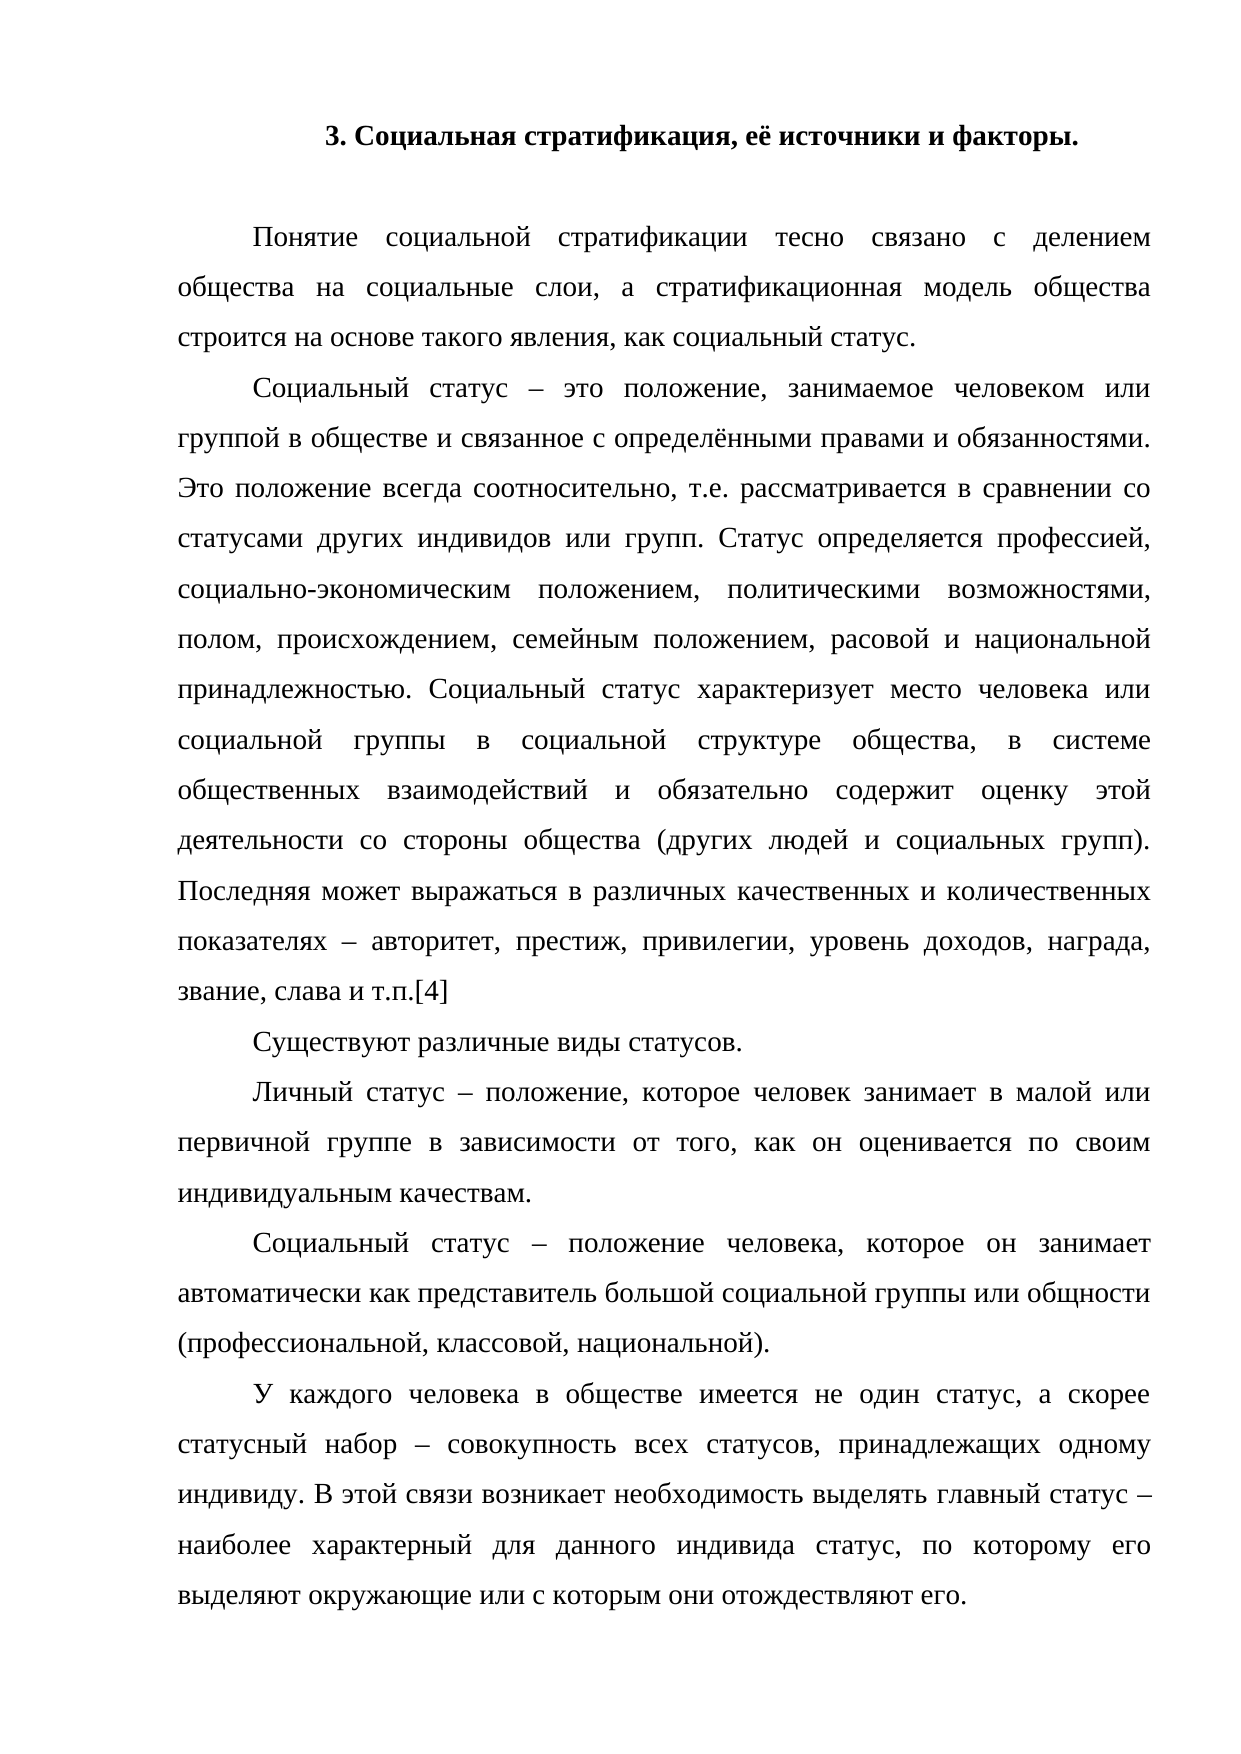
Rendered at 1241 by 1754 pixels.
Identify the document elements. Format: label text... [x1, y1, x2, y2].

text Личный статус – положение, которое человек занимает в малой или первичной группе в зависимости от того, как он оценивается по своим индивидуальным качествам. [177, 1074, 1152, 1208]
text Существуют различные виды статусов. [177, 1024, 1152, 1057]
text У каждого человека в обществе имеется не один статус, а скорее статусный набор – совокупность всех статусов, принадлежащих одному индивиду. В этой связи возникает необходимость выделять главный статус – наиболее характерный для данного индивида статус, по которому его выделяют окружающие или с которым они отождествляют его. [177, 1376, 1152, 1611]
text Социальный статус – это положение, занимаемое человеком или группой в обществе и связанное с определёнными правами и обязанностями. Это положение всегда соотносительно, т.е. рассматривается в сравнении со статусами других индивидов или групп. Статус определяется профессией, социально-экономическим положением, политическими возможностями, полом, происхождением, семейным положением, расовой и национальной принадлежностью. Социальный статус характеризует место человека или социальной группы в социальной структуре общества, в системе общественных взаимодействий и обязательно содержит оценку этой деятельности со стороны общества (других людей и социальных групп). Последняя может выражаться в различных качественных и количественных показателях – авторитет, престиж, привилегии, уровень доходов, награда, звание, слава и т.п.[4] [177, 370, 1152, 1007]
text 3. Социальная стратификация, её источники и факторы. [177, 118, 1152, 152]
text Социальный статус – положение человека, которое он занимает автоматически как представитель большой социальной группы или общности (профессиональной, классовой, национальной). [177, 1225, 1152, 1359]
text Понятие социальной стратификации тесно связано с делением общества на социальные слои, а стратификационная модель общества строится на основе такого явления, как социальный статус. [177, 219, 1152, 353]
